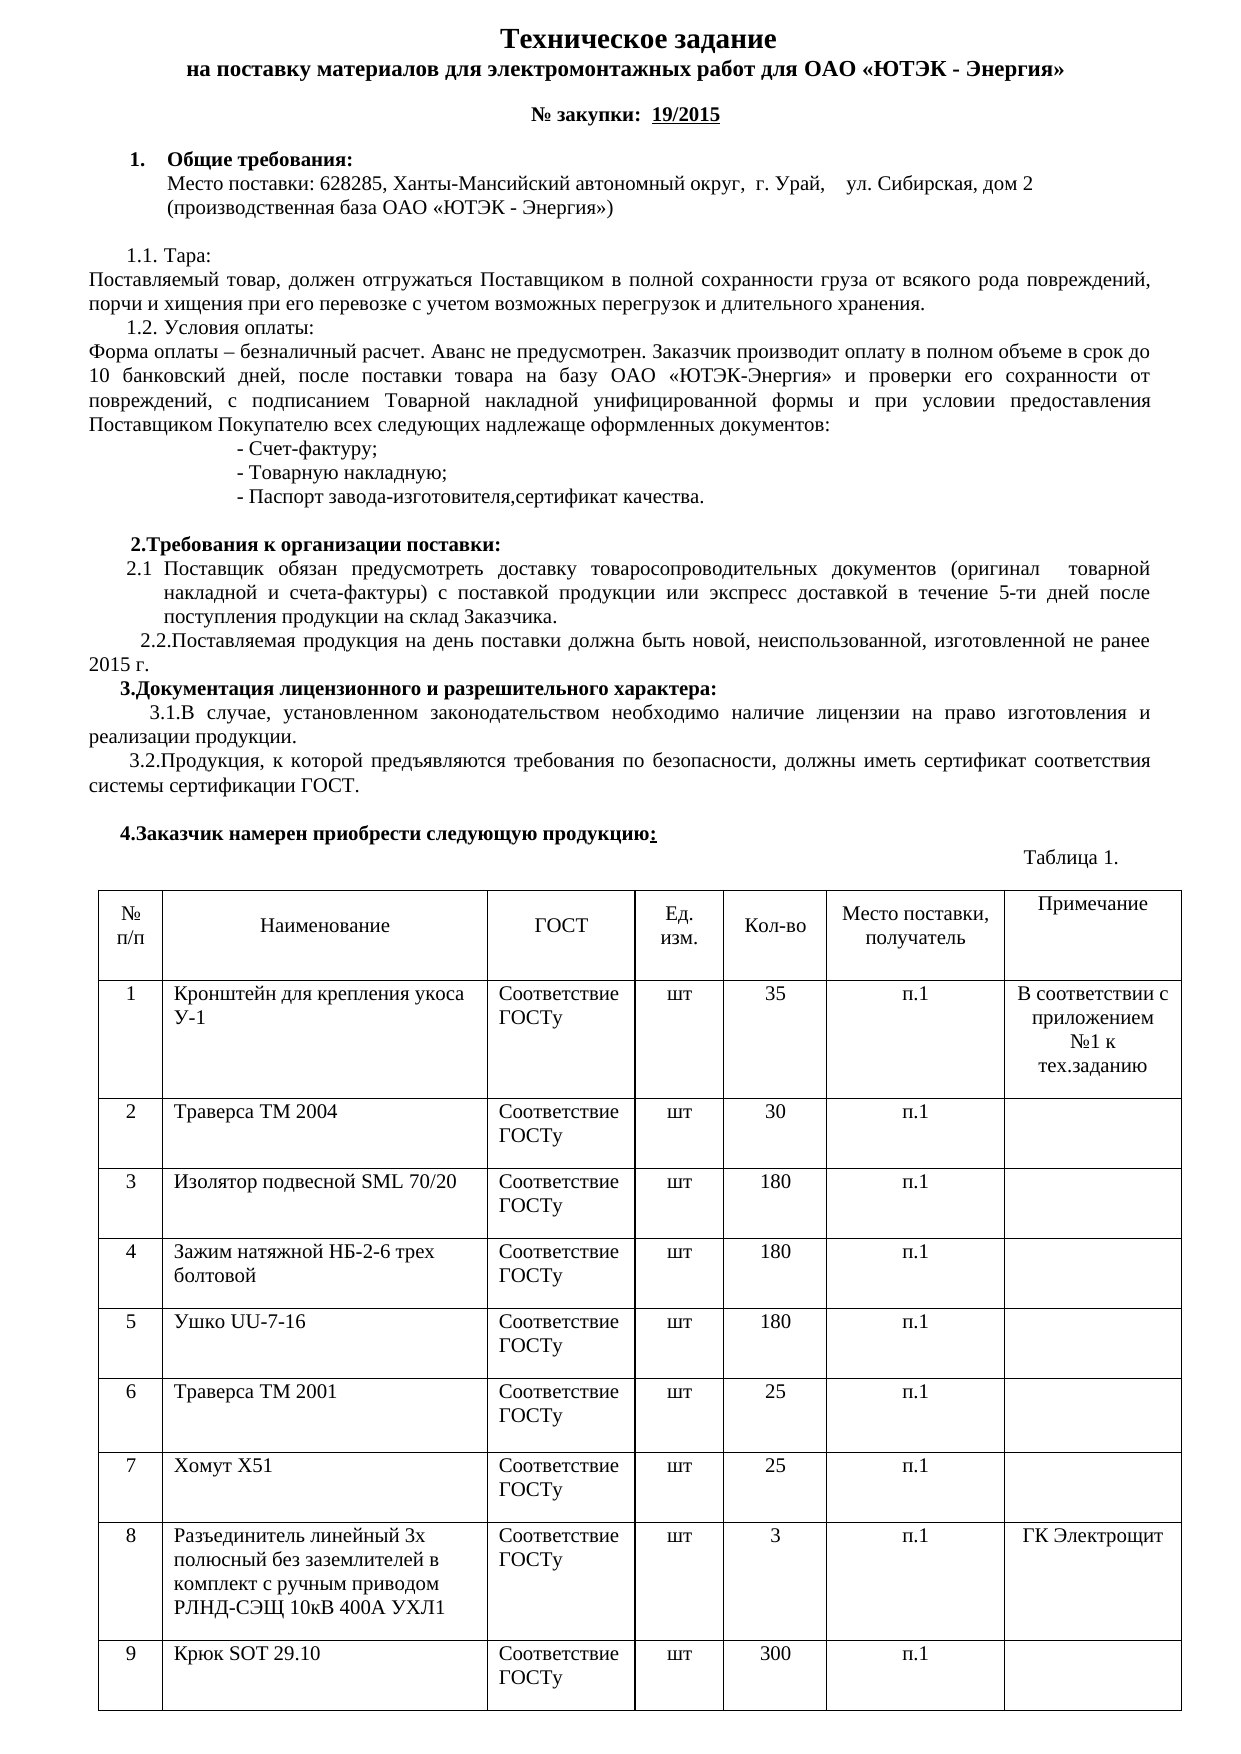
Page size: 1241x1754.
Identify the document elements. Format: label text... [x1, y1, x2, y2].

text 3.2.Продукция, к которой предъявляются требования по безопасности, должны иметь сертификат соответствия системы сертификации ГОСТ. [89, 748, 1152, 797]
text на поставку материалов для электромонтажных работ для ОАО «ЮТЭК - Энергия» [89, 55, 1152, 81]
table_cell [1005, 1169, 1181, 1238]
text 3.1.В случае, установленном законодательством необходимо наличие лицензии на право изготовления и реализации продукции. [89, 700, 1152, 748]
list Место поставки: 628285, Ханты-Мансийский автономный округ, г. Урай, ул. Сибирская, дом 2 [167, 171, 1152, 195]
table_cell Траверса ТМ 2004 [163, 1099, 487, 1168]
table_cell Соответствие ГОСТу [488, 1169, 634, 1238]
list Поставщик обязан предусмотреть доставку товаросопроводительных документов (оригинал товарной накладной и счета-фактуры) с поставкой продукции или экспресс доставкой в течение 5-ти дней после поступления продукции на склад Заказчика. [126, 556, 1152, 628]
list - Паспорт завода-изготовителя,сертификат качества. [164, 484, 1152, 508]
table_cell шт [636, 1523, 723, 1640]
table_cell 3 [99, 1169, 162, 1238]
table_cell 6 [99, 1379, 162, 1452]
table_cell Изолятор подвесной SML 70/20 [163, 1169, 487, 1238]
table_cell шт [636, 1239, 723, 1308]
table_cell 35 [724, 981, 826, 1098]
table_cell 180 [724, 1309, 826, 1378]
list - Счет-фактуру; [164, 436, 1152, 460]
table_cell п.1 [827, 1169, 1004, 1238]
list - Товарную накладную; [164, 460, 1152, 484]
table_cell 7 [99, 1453, 162, 1522]
table_cell п.1 [827, 1379, 1004, 1452]
table_cell шт [636, 1169, 723, 1238]
table_cell шт [636, 1379, 723, 1452]
table_header Примечание [1005, 891, 1181, 980]
table_cell 30 [724, 1099, 826, 1168]
table_header Ед. изм. [636, 891, 723, 980]
table_cell шт [636, 981, 723, 1098]
table_cell Траверса ТМ 2001 [163, 1379, 487, 1452]
table_cell Зажим натяжной НБ-2-6 трех болтовой [163, 1239, 487, 1308]
table_cell Соответствие ГОСТу [488, 1641, 634, 1710]
text 3.Документация лицензионного и разрешительного характера: [89, 676, 1152, 700]
table_header № п/п [99, 891, 162, 980]
text 2.Требования к организации поставки: [89, 532, 1152, 556]
table_cell 180 [724, 1239, 826, 1308]
table_cell [1005, 1379, 1181, 1452]
table_cell 25 [724, 1453, 826, 1522]
table_cell 5 [99, 1309, 162, 1378]
table_cell [1005, 1099, 1181, 1168]
table_cell 9 [99, 1641, 162, 1710]
table_cell шт [636, 1099, 723, 1168]
table_cell Соответствие ГОСТу [488, 1379, 634, 1452]
table_cell п.1 [827, 1453, 1004, 1522]
table_cell п.1 [827, 1309, 1004, 1378]
text 2.2.Поставляемая продукция на день поставки должна быть новой, неиспользованной, изготовленной не ранее 2015 г. [89, 628, 1152, 676]
table_cell шт [636, 1641, 723, 1710]
table_cell 180 [724, 1169, 826, 1238]
table_header ГОСТ [488, 891, 634, 980]
table_cell [1005, 1309, 1181, 1378]
table_cell п.1 [827, 1239, 1004, 1308]
table_cell Крюк SOT 29.10 [163, 1641, 487, 1710]
table_cell 3 [724, 1523, 826, 1640]
table_cell Соответствие ГОСТу [488, 1453, 634, 1522]
table_header Кол-во [724, 891, 826, 980]
table_cell Разъединитель линейный 3х полюсный без заземлителей в комплект с ручным приводом РЛНД-СЭЩ 10кВ 400А УХЛ1 [163, 1523, 487, 1640]
table_cell [1005, 1239, 1181, 1308]
table_cell Соответствие ГОСТу [488, 1309, 634, 1378]
table_cell п.1 [827, 1523, 1004, 1640]
list (производственная база ОАО «ЮТЭК - Энергия») [167, 195, 1152, 219]
table_cell В соответствии с приложением №1 к тех.заданию [1005, 981, 1181, 1098]
table_cell шт [636, 1453, 723, 1522]
table_cell [1005, 1453, 1181, 1522]
text Поставляемый товар, должен отгружаться Поставщиком в полной сохранности груза от всякого рода повреждений, порчи и хищения при его перевозке с учетом возможных перегрузок и длительного хранения. [89, 267, 1152, 315]
table_cell ГК Электрощит [1005, 1523, 1181, 1640]
table_cell Кронштейн для крепления укоса У-1 [163, 981, 487, 1098]
table_cell Соответствие ГОСТу [488, 1239, 634, 1308]
table_cell Соответствие ГОСТу [488, 1099, 634, 1168]
list Тара: [126, 243, 1152, 267]
table_cell п.1 [827, 981, 1004, 1098]
table_cell 25 [724, 1379, 826, 1452]
table_cell п.1 [827, 1641, 1004, 1710]
text Техническое задание [89, 21, 1152, 55]
table_cell Соответствие ГОСТу [488, 981, 634, 1098]
table_cell 2 [99, 1099, 162, 1168]
table_header Наименование [163, 891, 487, 980]
list Общие требования: [129, 147, 1152, 171]
table_cell п.1 [827, 1099, 1004, 1168]
list Условия оплаты: [126, 315, 1152, 339]
text № закупки: 19/2015 [89, 102, 1152, 126]
table_cell [1005, 1641, 1181, 1710]
table_cell Соответствие ГОСТу [488, 1523, 634, 1640]
table_cell 4 [99, 1239, 162, 1308]
table_cell 1 [99, 981, 162, 1098]
table_cell 300 [724, 1641, 826, 1710]
text Форма оплаты – безналичный расчет. Аванс не предусмотрен. Заказчик производит оплату в полном объеме в срок до 10 банковский дней, после поставки товара на базу ОАО «ЮТЭК-Энергия» и проверки его сохранности от повреждений, с подписанием Товарной накладной унифицированной формы и при условии предоставления Поставщиком Покупателю всех следующих надлежаще оформленных документов: [89, 339, 1152, 436]
table_cell Хомут Х51 [163, 1453, 487, 1522]
text 4.Заказчик намерен приобрести следующую продукцию: [89, 821, 1152, 845]
table_cell 8 [99, 1523, 162, 1640]
table_header Место поставки, получатель [827, 891, 1004, 980]
table_cell шт [636, 1309, 723, 1378]
table_cell Ушко UU-7-16 [163, 1309, 487, 1378]
text Таблица 1. [126, 845, 1152, 869]
